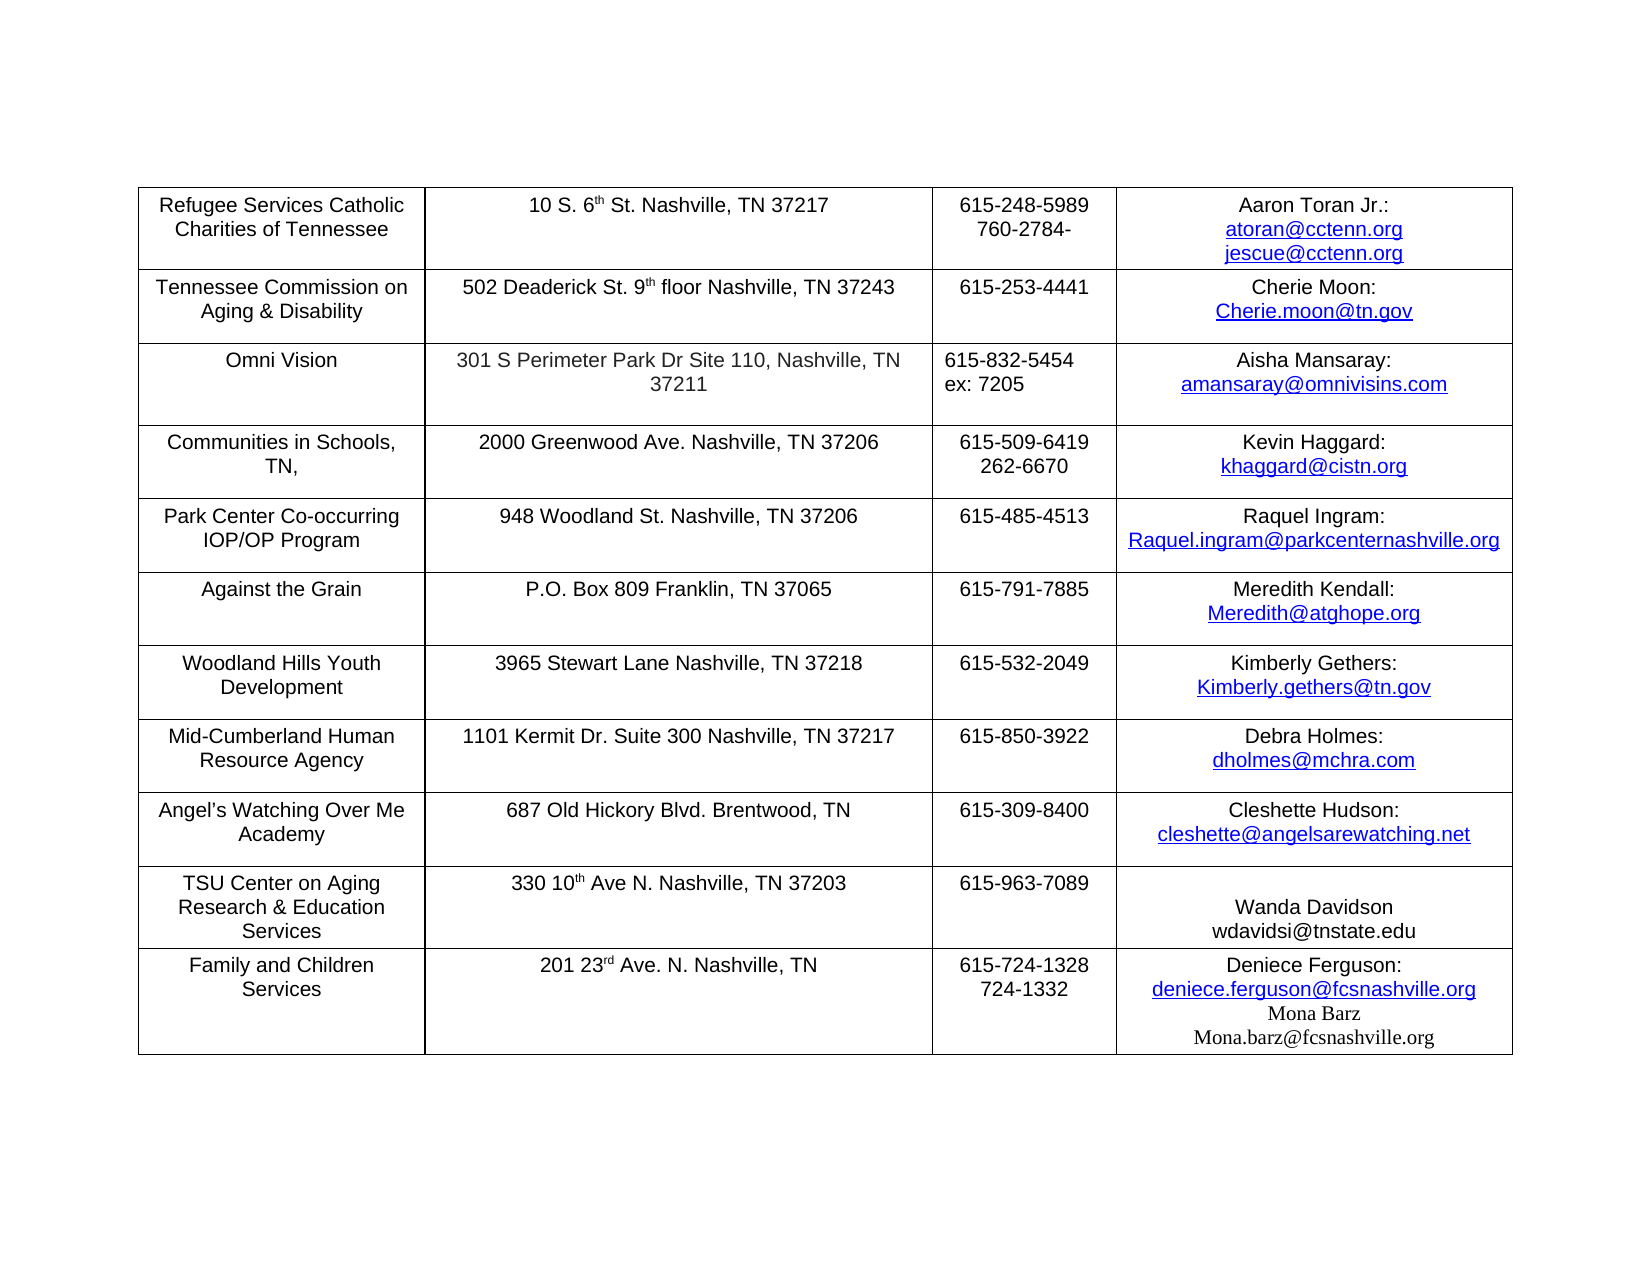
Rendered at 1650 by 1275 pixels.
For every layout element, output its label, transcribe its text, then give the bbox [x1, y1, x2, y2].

table_cell 201 23rd Ave. N. Nashville, TN [426, 949, 932, 1054]
table_cell Kevin Haggard: khaggard@cistn.org [1117, 426, 1512, 498]
table_cell Tennessee Commission on Aging & Disability [139, 270, 424, 343]
table_cell Family and Children Services [139, 949, 424, 1054]
table_cell 502 Deaderick St. 9th floor Nashville, TN 37243 [426, 270, 932, 343]
table_cell P.O. Box 809 Franklin, TN 37065 [426, 573, 932, 645]
table_cell 615-248-5989 760-2784- [933, 188, 1116, 269]
table_cell Wanda Davidson wdavidsi@tnstate.edu [1117, 867, 1512, 948]
table_cell Communities in Schools, TN, [139, 426, 424, 498]
table_cell 615-509-6419 262-6670 [933, 426, 1116, 498]
table_cell 10 S. 6th St. Nashville, TN 37217 [426, 188, 932, 269]
table_cell 301 S Perimeter Park Dr Site 110, Nashville, TN 37211 [426, 344, 932, 424]
table_cell 615-850-3922 [933, 720, 1116, 792]
table_cell Deniece Ferguson: deniece.ferguson@fcsnashville.org Mona Barz Mona.barz@fcsnashville.org [1117, 949, 1512, 1054]
table_cell 3965 Stewart Lane Nashville, TN 37218 [426, 646, 932, 719]
table_cell 948 Woodland St. Nashville, TN 37206 [426, 499, 932, 572]
table_cell 2000 Greenwood Ave. Nashville, TN 37206 [426, 426, 932, 498]
table_cell Aisha Mansaray: amansaray@omnivisins.com [1117, 344, 1512, 424]
table_cell TSU Center on Aging Research & Education Services [139, 867, 424, 948]
table_cell Angel’s Watching Over Me Academy [139, 793, 424, 866]
table_cell Against the Grain [139, 573, 424, 645]
table_cell 615-532-2049 [933, 646, 1116, 719]
table_cell Meredith Kendall: Meredith@atghope.org [1117, 573, 1512, 645]
table_cell 615-485-4513 [933, 499, 1116, 572]
table_cell Refugee Services Catholic Charities of Tennessee [139, 188, 424, 269]
table_cell Woodland Hills Youth Development [139, 646, 424, 719]
table_cell 615-309-8400 [933, 793, 1116, 866]
table_cell 615-791-7885 [933, 573, 1116, 645]
table_cell 330 10th Ave N. Nashville, TN 37203 [426, 867, 932, 948]
table_cell Park Center Co-occurring IOP/OP Program [139, 499, 424, 572]
table_cell 615-724-1328 724-1332 [933, 949, 1116, 1054]
table_cell 615-963-7089 [933, 867, 1116, 948]
table_cell Debra Holmes: dholmes@mchra.com [1117, 720, 1512, 792]
table_cell Aaron Toran Jr.: atoran@cctenn.org jescue@cctenn.org [1117, 188, 1512, 269]
table_cell Cleshette Hudson: cleshette@angelsarewatching.net [1117, 793, 1512, 866]
table_cell 1101 Kermit Dr. Suite 300 Nashville, TN 37217 [426, 720, 932, 792]
table_cell Mid-Cumberland Human Resource Agency [139, 720, 424, 792]
table_cell 687 Old Hickory Blvd. Brentwood, TN [426, 793, 932, 866]
table_cell 615-253-4441 [933, 270, 1116, 343]
table_cell Kimberly Gethers: Kimberly.gethers@tn.gov [1117, 646, 1512, 719]
table_cell 615-832-5454 ex: 7205 [933, 344, 1116, 424]
table_cell Raquel Ingram: Raquel.ingram@parkcenternashville.org [1117, 499, 1512, 572]
table_cell Omni Vision [139, 344, 424, 424]
table_cell Cherie Moon: Cherie.moon@tn.gov [1117, 270, 1512, 343]
